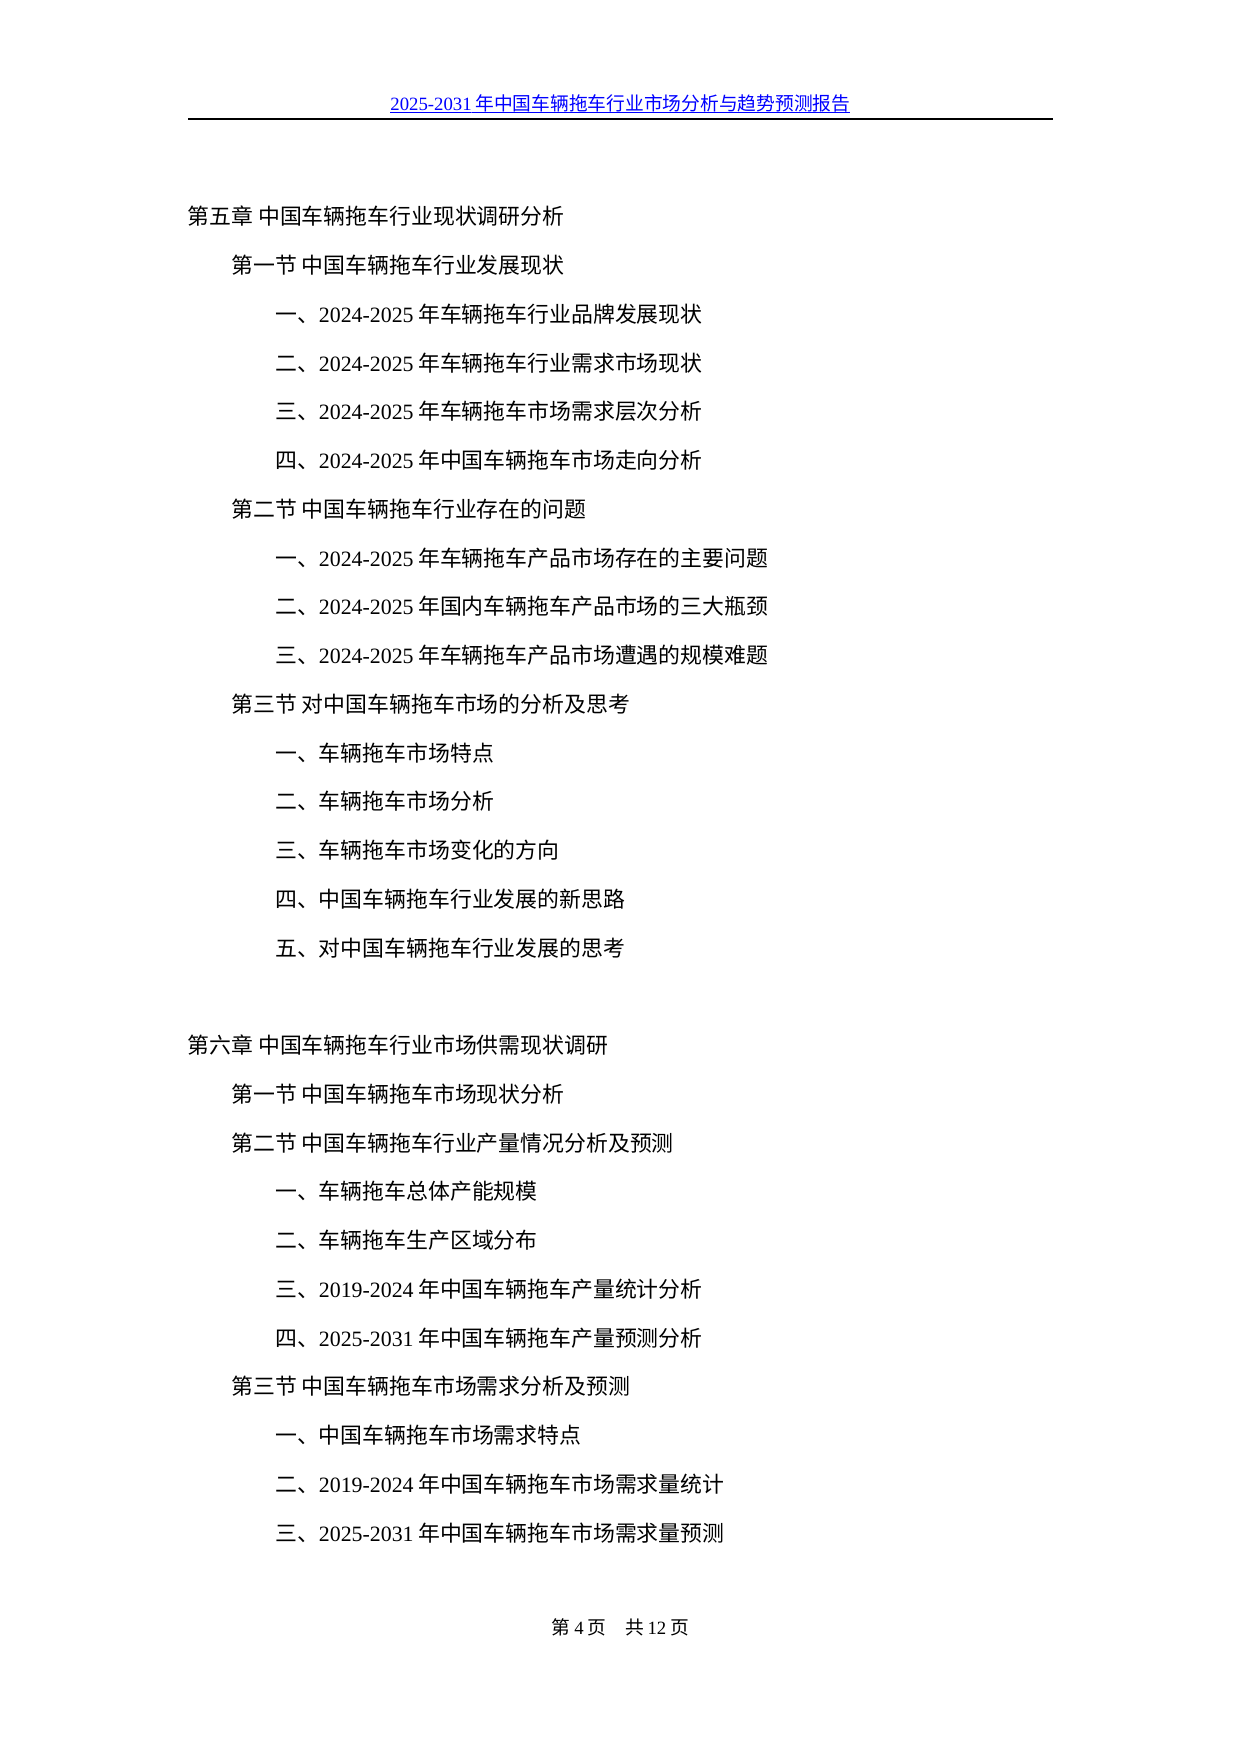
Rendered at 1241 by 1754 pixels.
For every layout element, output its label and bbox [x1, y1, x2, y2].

text [187, 150, 1053, 1548]
